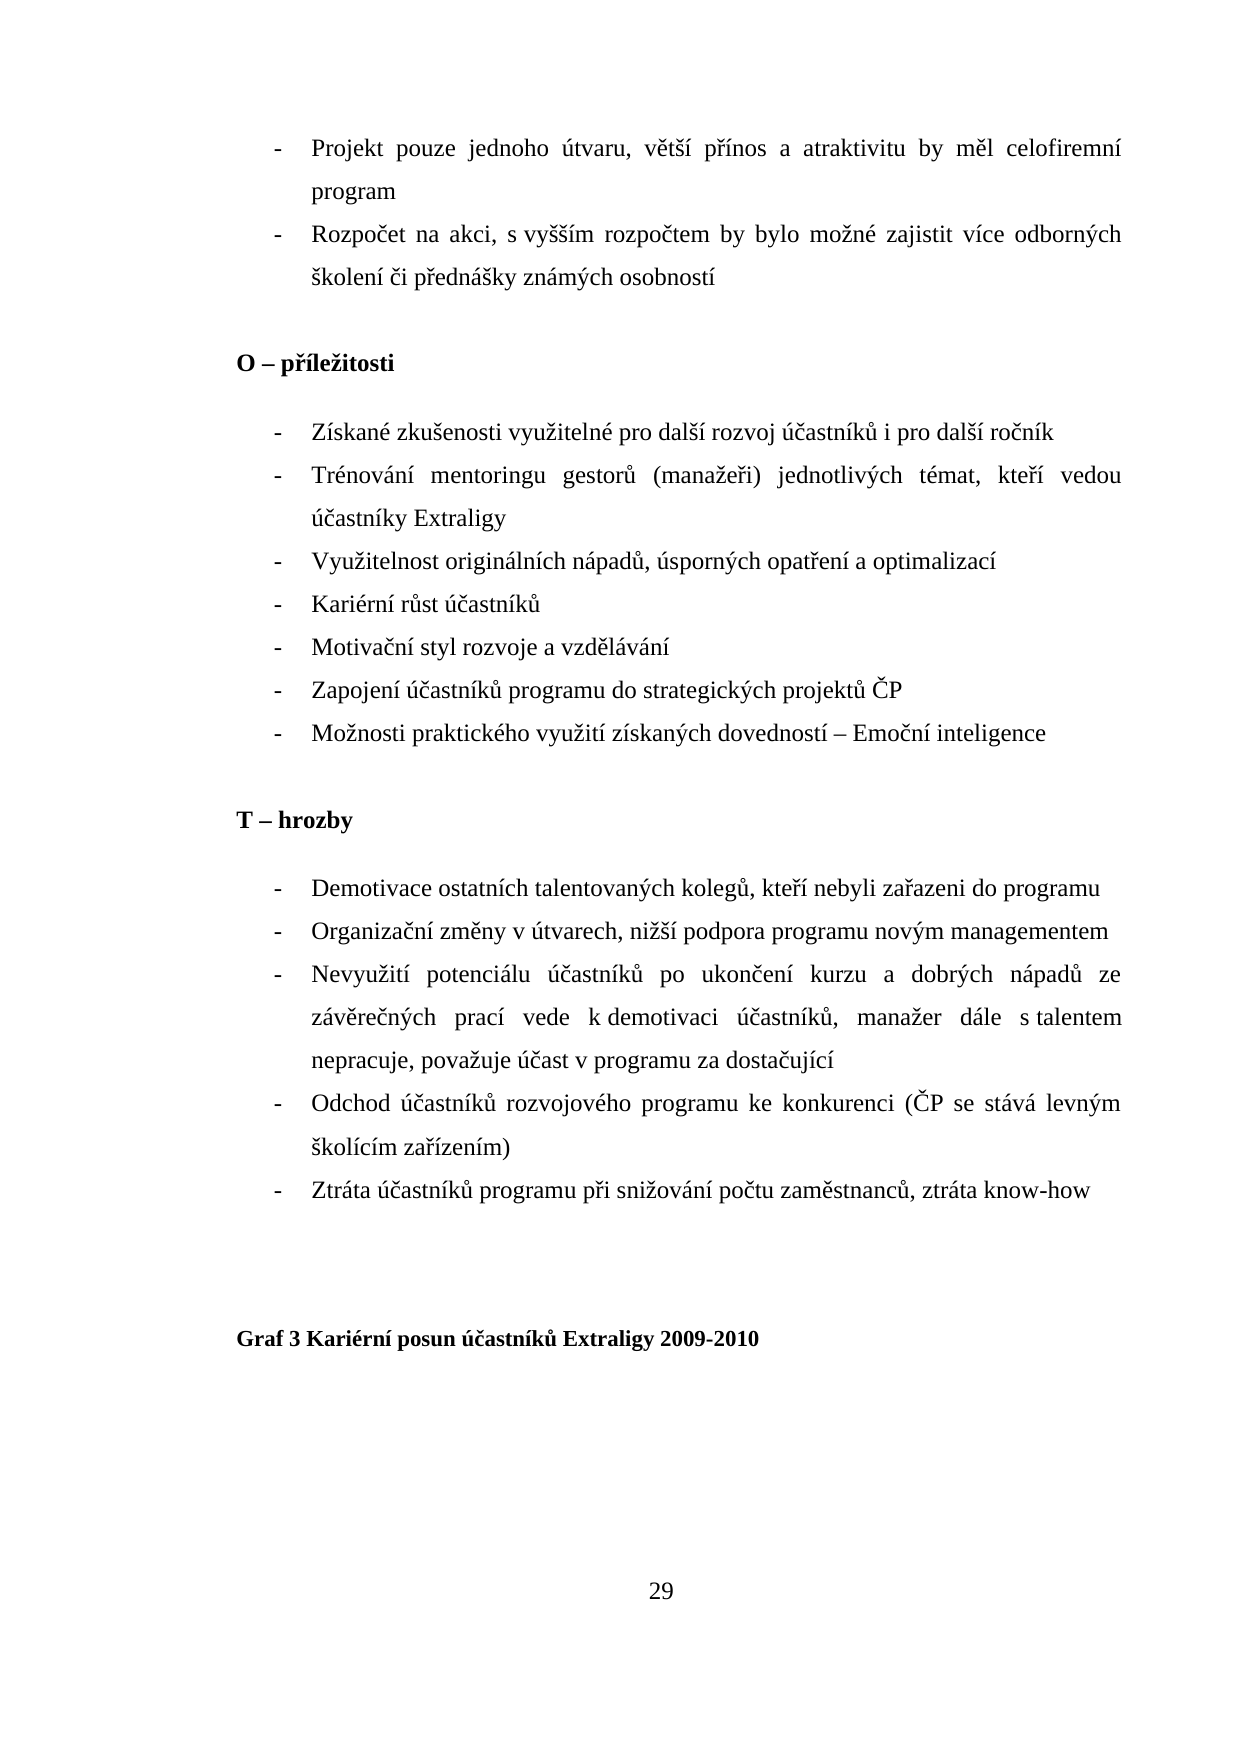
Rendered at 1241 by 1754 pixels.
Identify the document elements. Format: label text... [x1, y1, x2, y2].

list Získané zkušenosti využitelné pro další rozvoj účastníků i pro další ročník [274, 417, 1122, 445]
list Motivační styl rozvoje a vzdělávání [274, 632, 1122, 661]
list Kariérní růst účastníků [274, 589, 1122, 618]
text O – příležitosti [236, 348, 1122, 377]
text Graf 3 Kariérní posun účastníků Extraligy 2009-2010 [236, 1326, 1122, 1352]
list Rozpočet na akci, s vyšším rozpočtem by bylo možné zajistit více odborných školení či přednášky známých osobností [274, 219, 1122, 291]
list Ztráta účastníků programu při snižování počtu zaměstnanců, ztráta know-how [274, 1175, 1122, 1203]
list Trénování mentoringu gestorů (manažeři) jednotlivých témat, kteří vedou účastníky Extraligy [274, 460, 1122, 532]
list Využitelnost originálních nápadů, úsporných opatření a optimalizací [274, 546, 1122, 575]
list Demotivace ostatních talentovaných kolegů, kteří nebyli zařazeni do programu [274, 873, 1122, 902]
list Projekt pouze jednoho útvaru, větší přínos a atraktivitu by měl celofiremní program [274, 133, 1122, 205]
text T – hrozby [236, 805, 1122, 833]
list Organizační změny v útvarech, nižší podpora programu novým managementem [274, 916, 1122, 945]
list Zapojení účastníků programu do strategických projektů ČP [274, 675, 1122, 704]
list Nevyužití potenciálu účastníků po ukončení kurzu a dobrých nápadů ze závěrečných prací vede k demotivaci účastníků, manažer dále s talentem nepracuje, považuje účast v programu za dostačující [274, 959, 1122, 1074]
list Odchod účastníků rozvojového programu ke konkurenci (ČP se stává levným školícím zařízením) [274, 1088, 1122, 1160]
list Možnosti praktického využití získaných dovedností – Emoční inteligence [274, 718, 1122, 747]
